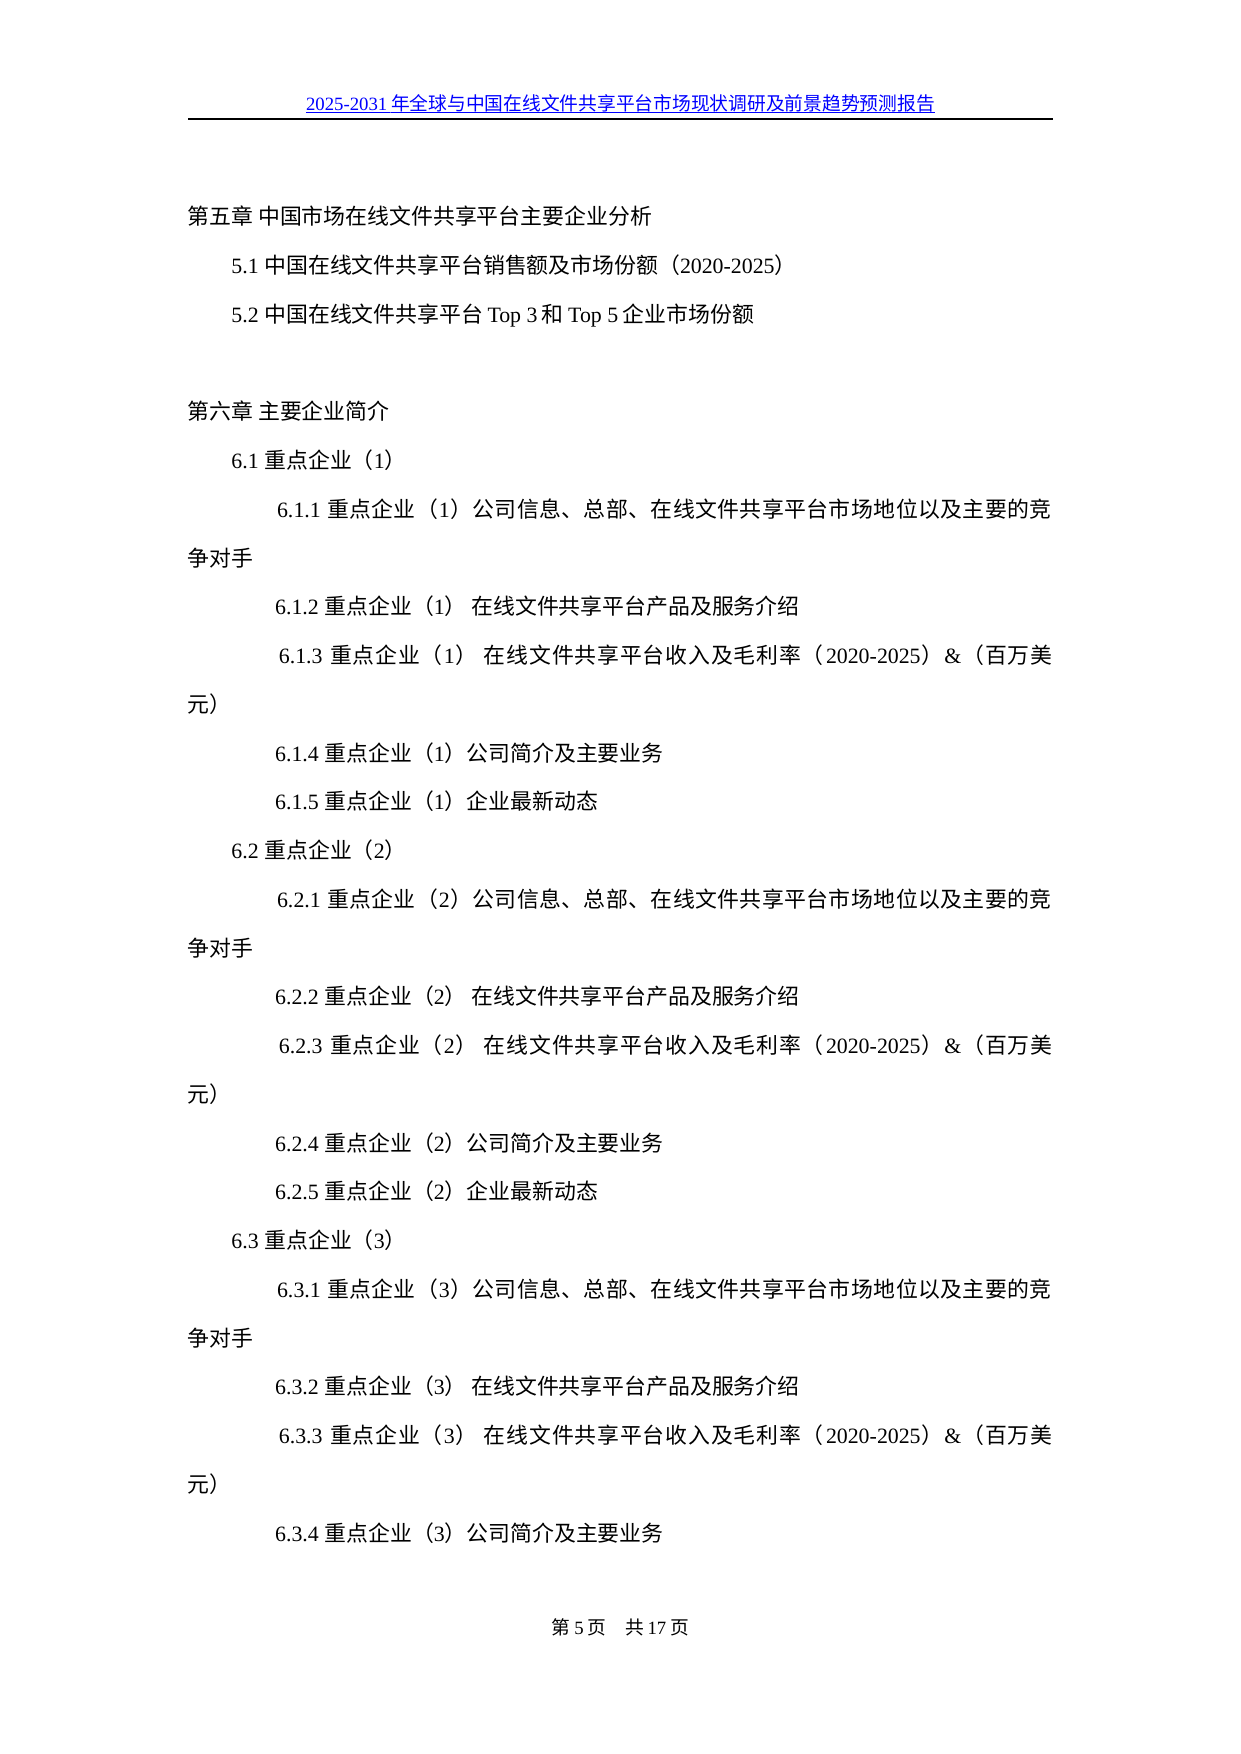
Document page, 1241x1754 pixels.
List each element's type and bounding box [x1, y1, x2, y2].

text [187, 150, 1053, 1548]
